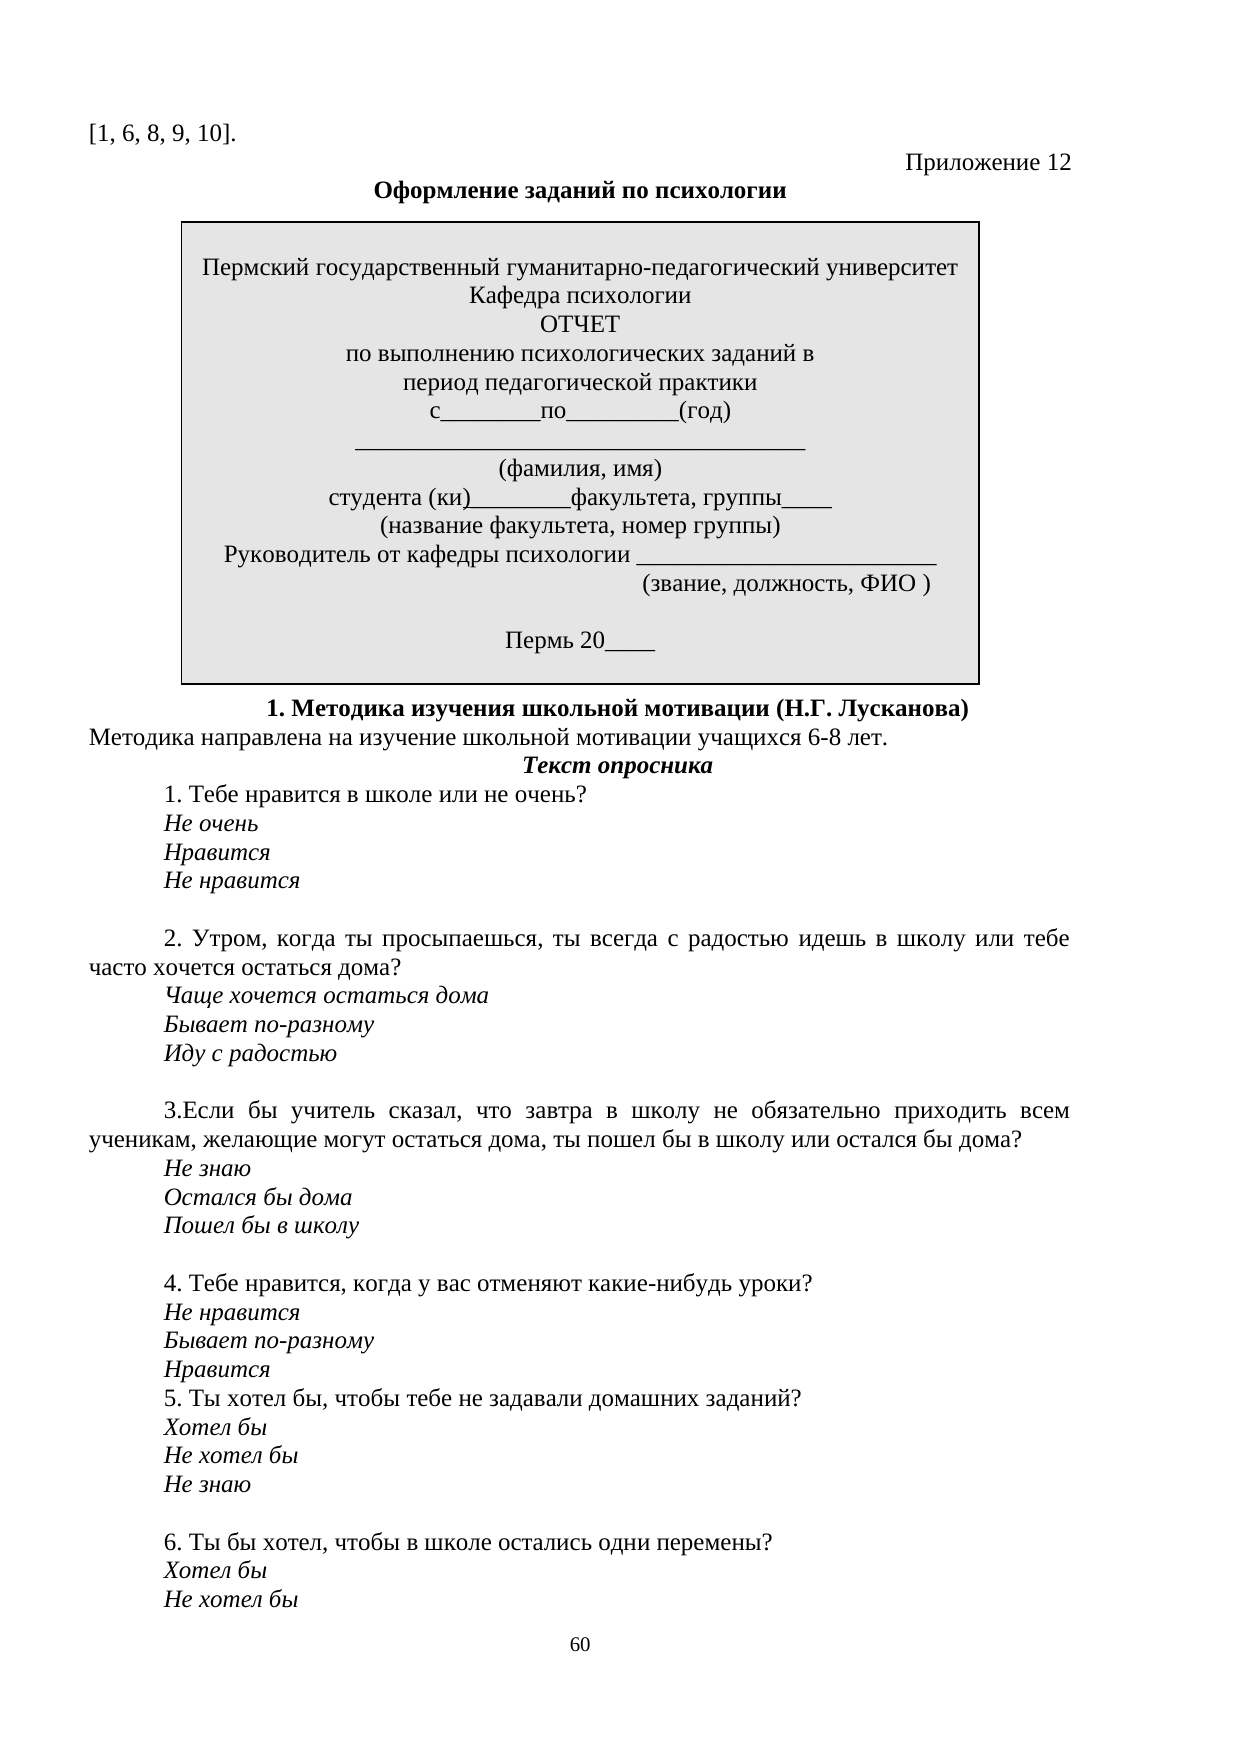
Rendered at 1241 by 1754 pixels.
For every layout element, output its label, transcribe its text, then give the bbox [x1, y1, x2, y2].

text 1. Методика изучения школьной мотивации (Н.Г. Лусканова) [88, 693, 1071, 722]
text Пошел бы в школу [88, 1211, 1071, 1239]
text Не хотел бы [88, 1584, 1071, 1613]
text 5. Ты хотел бы, чтобы тебе не задавали домашних заданий? [88, 1383, 1071, 1412]
text Бывает по-разному [88, 1326, 1071, 1354]
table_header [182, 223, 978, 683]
text Не знаю [88, 1469, 1071, 1498]
text Хотел бы [88, 1412, 1071, 1441]
text Текст опросника [88, 751, 1071, 779]
text 6. Ты бы хотел, чтобы в школе остались одни перемены? [88, 1527, 1071, 1556]
text Не нравится [88, 1297, 1071, 1326]
text Не нравится [88, 866, 1071, 894]
text Не хотел бы [88, 1441, 1071, 1469]
text Методика направлена на изучение школьной мотивации учащихся 6-8 лет. [88, 722, 1071, 751]
text Бывает по-разному [88, 1009, 1071, 1038]
text Хотел бы [88, 1556, 1071, 1584]
text 2. Утром, когда ты просыпаешься, ты всегда с радостью идешь в школу или тебе часто хочется остаться дома? [88, 923, 1071, 981]
text 3.Если бы учитель сказал, что завтра в школу не обязательно приходить всем ученикам, желающие могут остаться дома, ты пошел бы в школу или остался бы дома? [88, 1096, 1071, 1153]
text 4. Тебе нравится, когда у вас отменяют какие-нибудь уроки? [88, 1268, 1071, 1297]
text Иду с радостью [88, 1038, 1071, 1067]
text Приложение 12 [88, 147, 1071, 176]
text Остался бы дома [88, 1182, 1071, 1211]
text Чаще хочется остаться дома [88, 981, 1071, 1009]
text Нравится [88, 1354, 1071, 1383]
text Не знаю [88, 1153, 1071, 1182]
text Оформление заданий по психологии [88, 176, 1071, 204]
text Нравится [88, 837, 1071, 866]
text Не очень [88, 808, 1071, 837]
text 1. Тебе нравится в школе или не очень? [88, 779, 1071, 808]
